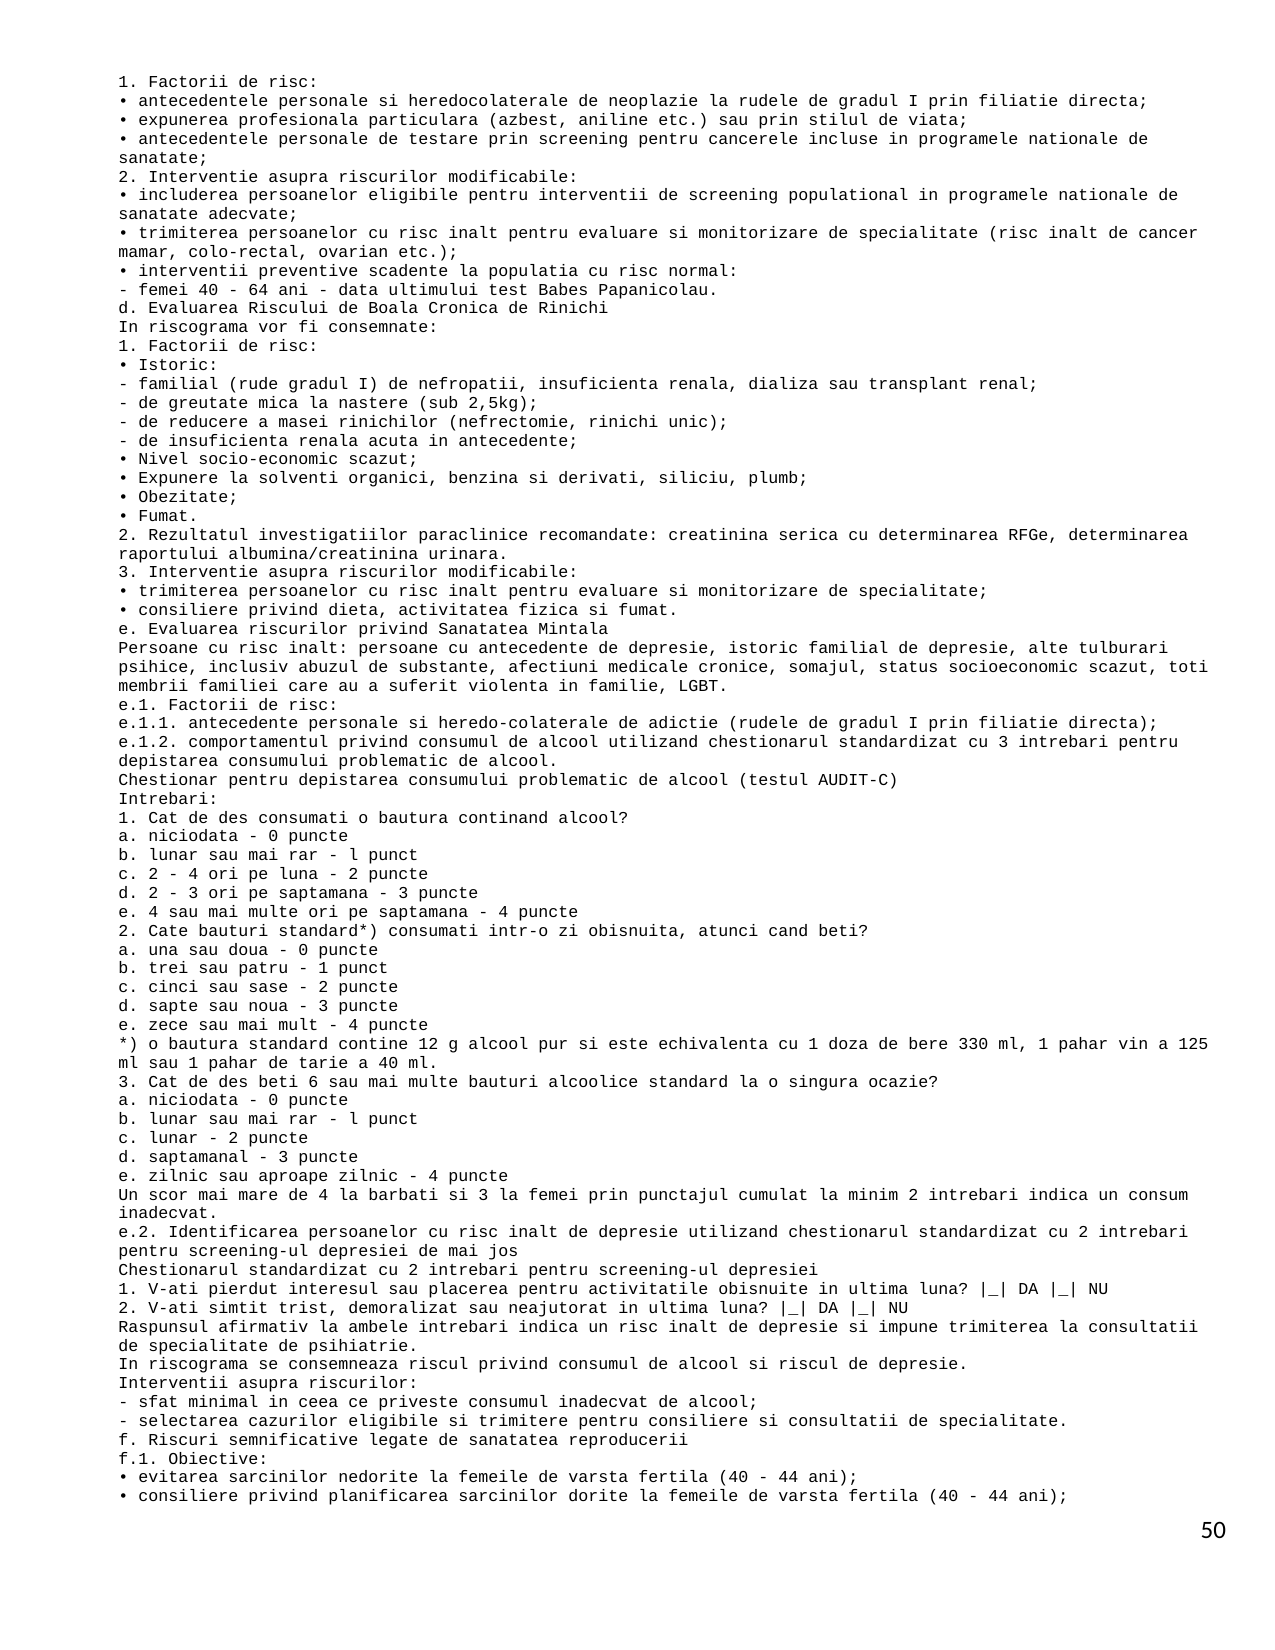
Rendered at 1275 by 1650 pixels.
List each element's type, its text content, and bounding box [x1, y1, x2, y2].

text Un scor mai mare de 4 la barbati si 3 la femei prin punctajul cumulat la minim 2 intrebari indica un consum inadecvat. [118, 1186, 1226, 1224]
text In riscograma se consemneaza riscul privind consumul de alcool si riscul de depresie. [118, 1356, 1226, 1375]
text In riscograma vor fi consemnate: [118, 319, 1226, 338]
text • Obezitate; [118, 489, 1226, 507]
text 1. Factorii de risc: [118, 338, 1226, 357]
text 1. Cat de des consumati o bautura continand alcool? [118, 809, 1226, 828]
text b. lunar sau mai rar - l punct [118, 1111, 1226, 1130]
text Chestionarul standardizat cu 2 intrebari pentru screening-ul depresiei [118, 1262, 1226, 1281]
text Raspunsul afirmativ la ambele intrebari indica un risc inalt de depresie si impune trimiterea la consultatii de specialitate de psihiatrie. [118, 1318, 1226, 1356]
text - familial (rude gradul I) de nefropatii, insuficienta renala, dializa sau transplant renal; [118, 376, 1226, 394]
text a. niciodata - 0 puncte [118, 1092, 1226, 1111]
text • antecedentele personale de testare prin screening pentru cancerele incluse in programele nationale de sanatate; [118, 130, 1226, 168]
text • includerea persoanelor eligibile pentru interventii de screening populational in programele nationale de sanatate adecvate; [118, 187, 1226, 225]
text b. lunar sau mai rar - l punct [118, 847, 1226, 866]
text 1. V-ati pierdut interesul sau placerea pentru activitatile obisnuite in ultima luna? |_| DA |_| NU [118, 1281, 1226, 1299]
text • expunerea profesionala particulara (azbest, aniline etc.) sau prin stilul de viata; [118, 112, 1226, 130]
text • consiliere privind planificarea sarcinilor dorite la femeile de varsta fertila (40 - 44 ani); [118, 1488, 1226, 1507]
text 2. Rezultatul investigatiilor paraclinice recomandate: creatinina serica cu determinarea RFGe, determinarea raportului albumina/creatinina urinara. [118, 526, 1226, 564]
text d. saptamanal - 3 puncte [118, 1148, 1226, 1167]
text • Fumat. [118, 507, 1226, 526]
text • trimiterea persoanelor cu risc inalt pentru evaluare si monitorizare de specialitate; [118, 583, 1226, 602]
text 3. Interventie asupra riscurilor modificabile: [118, 564, 1226, 583]
text • evitarea sarcinilor nedorite la femeile de varsta fertila (40 - 44 ani); [118, 1469, 1226, 1488]
text Chestionar pentru depistarea consumului problematic de alcool (testul AUDIT-C) [118, 771, 1226, 790]
text e.1.1. antecedente personale si heredo-colaterale de adictie (rudele de gradul I prin filiatie directa); [118, 715, 1226, 734]
text e. Evaluarea riscurilor privind Sanatatea Mintala [118, 621, 1226, 639]
text - selectarea cazurilor eligibile si trimitere pentru consiliere si consultatii de specialitate. [118, 1412, 1226, 1431]
text - femei 40 - 64 ani - data ultimului test Babes Papanicolau. [118, 281, 1226, 300]
text e. 4 sau mai multe ori pe saptamana - 4 puncte [118, 903, 1226, 922]
text c. 2 - 4 ori pe luna - 2 puncte [118, 866, 1226, 884]
text • antecedentele personale si heredocolaterale de neoplazie la rudele de gradul I prin filiatie directa; [118, 93, 1226, 112]
text • Expunere la solventi organici, benzina si derivati, siliciu, plumb; [118, 470, 1226, 489]
text f. Riscuri semnificative legate de sanatatea reproducerii [118, 1431, 1226, 1450]
text d. sapte sau noua - 3 puncte [118, 998, 1226, 1017]
text e.2. Identificarea persoanelor cu risc inalt de depresie utilizand chestionarul standardizat cu 2 intrebari pentru screening-ul depresiei de mai jos [118, 1224, 1226, 1262]
text - de reducere a masei rinichilor (nefrectomie, rinichi unic); [118, 413, 1226, 432]
text • trimiterea persoanelor cu risc inalt pentru evaluare si monitorizare de specialitate (risc inalt de cancer mamar, colo-rectal, ovarian etc.); [118, 225, 1226, 262]
text Intrebari: [118, 790, 1226, 809]
text 2. Cate bauturi standard*) consumati intr-o zi obisnuita, atunci cand beti? [118, 922, 1226, 941]
text f.1. Obiective: [118, 1450, 1226, 1469]
text e. zilnic sau aproape zilnic - 4 puncte [118, 1167, 1226, 1186]
text a. una sau doua - 0 puncte [118, 941, 1226, 960]
text • Istoric: [118, 357, 1226, 376]
text e. zece sau mai mult - 4 puncte [118, 1017, 1226, 1035]
text a. niciodata - 0 puncte [118, 828, 1226, 847]
text - de greutate mica la nastere (sub 2,5kg); [118, 394, 1226, 413]
text 3. Cat de des beti 6 sau mai multe bauturi alcoolice standard la o singura ocazie? [118, 1073, 1226, 1092]
text *) o bautura standard contine 12 g alcool pur si este echivalenta cu 1 doza de bere 330 ml, 1 pahar vin a 125 ml sau 1 pahar de tarie a 40 ml. [118, 1035, 1226, 1073]
text 2. Interventie asupra riscurilor modificabile: [118, 168, 1226, 187]
text - de insuficienta renala acuta in antecedente; [118, 432, 1226, 451]
text • Nivel socio-economic scazut; [118, 451, 1226, 470]
text d. 2 - 3 ori pe saptamana - 3 puncte [118, 884, 1226, 903]
text e.1. Factorii de risc: [118, 696, 1226, 715]
text - sfat minimal in ceea ce priveste consumul inadecvat de alcool; [118, 1394, 1226, 1412]
text • interventii preventive scadente la populatia cu risc normal: [118, 262, 1226, 281]
text d. Evaluarea Riscului de Boala Cronica de Rinichi [118, 300, 1226, 319]
text Persoane cu risc inalt: persoane cu antecedente de depresie, istoric familial de depresie, alte tulburari psihice, inclusiv abuzul de substante, afectiuni medicale cronice, somajul, status socioeconomic scazut, toti membrii familiei care au a suferit violenta in familie, LGBT. [118, 639, 1226, 696]
text c. cinci sau sase - 2 puncte [118, 979, 1226, 998]
text Interventii asupra riscurilor: [118, 1375, 1226, 1394]
text 2. V-ati simtit trist, demoralizat sau neajutorat in ultima luna? |_| DA |_| NU [118, 1299, 1226, 1318]
text c. lunar - 2 puncte [118, 1130, 1226, 1148]
text b. trei sau patru - 1 punct [118, 960, 1226, 979]
text • consiliere privind dieta, activitatea fizica si fumat. [118, 602, 1226, 621]
text 1. Factorii de risc: [118, 74, 1226, 93]
text e.1.2. comportamentul privind consumul de alcool utilizand chestionarul standardizat cu 3 intrebari pentru depistarea consumului problematic de alcool. [118, 734, 1226, 771]
